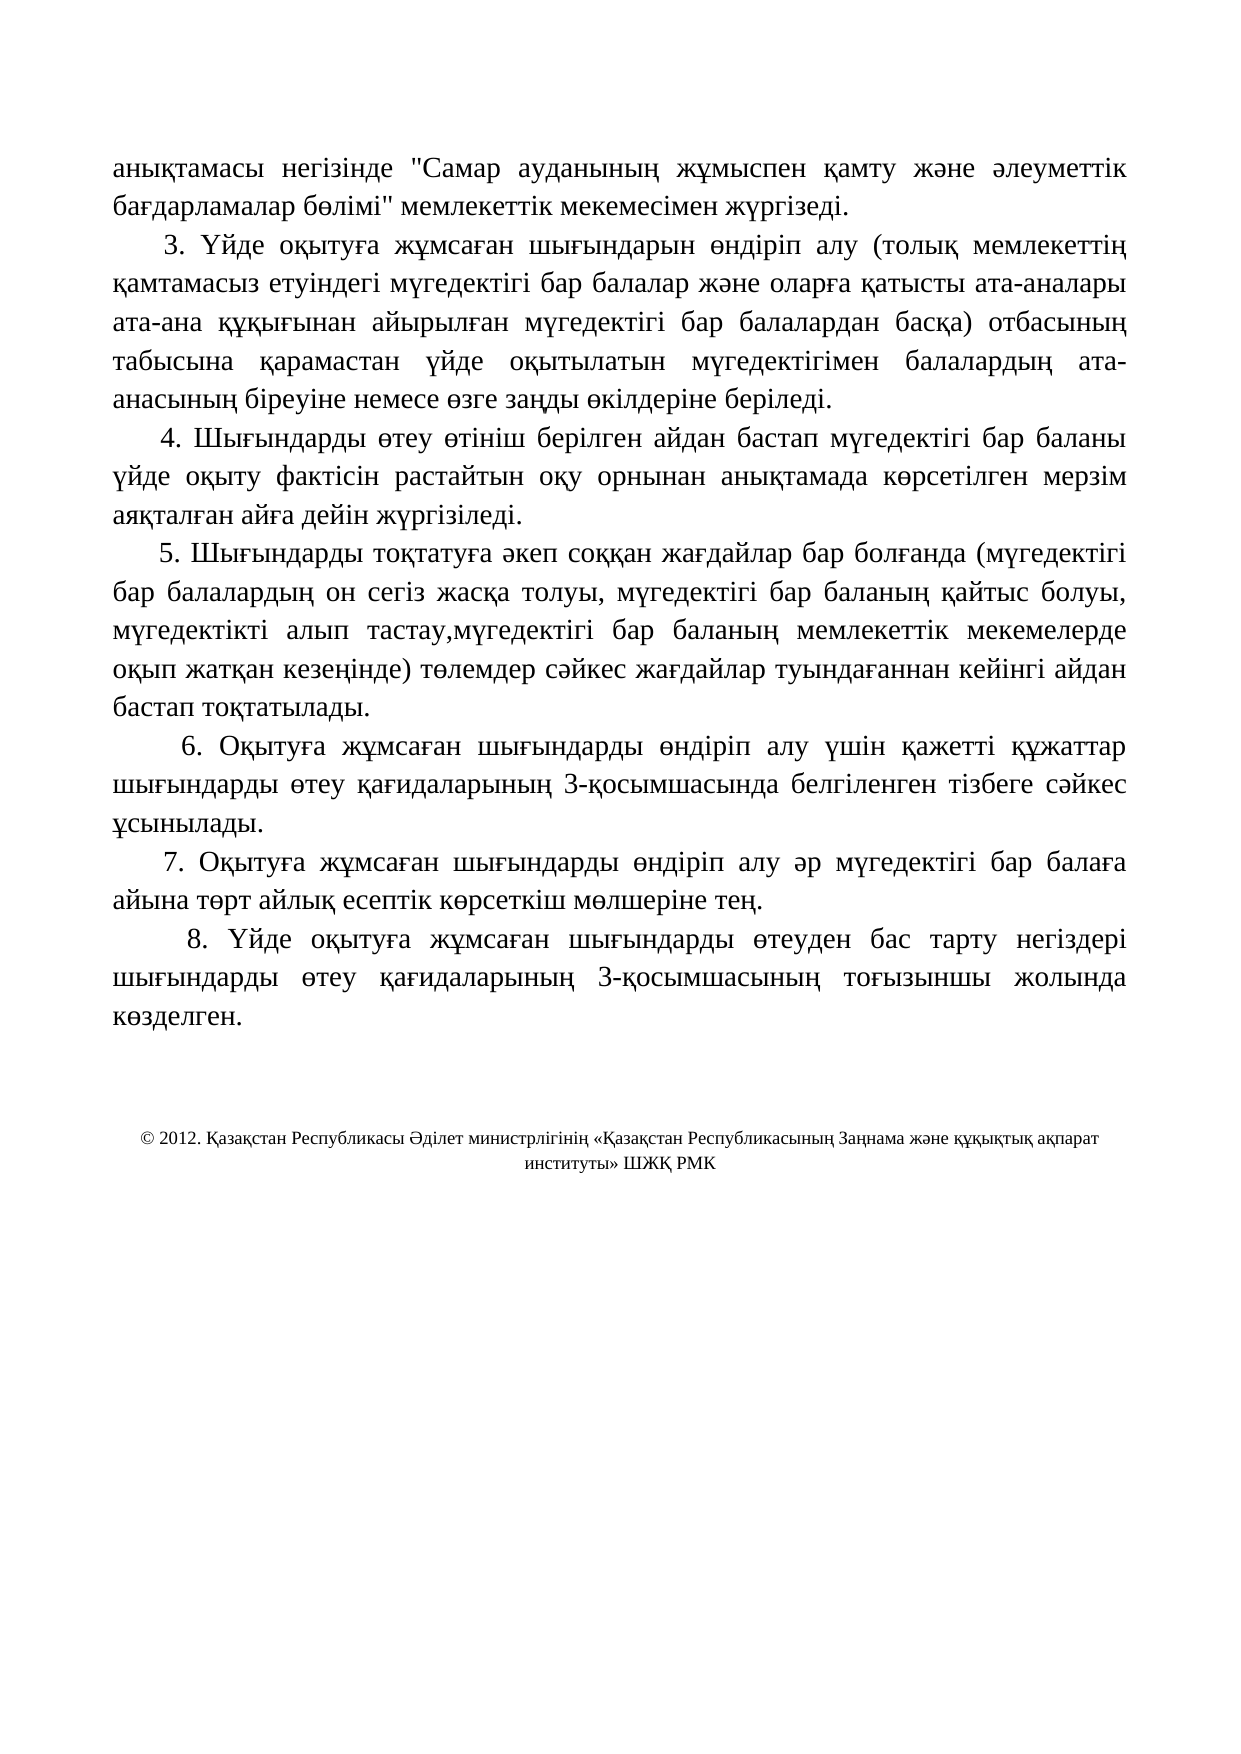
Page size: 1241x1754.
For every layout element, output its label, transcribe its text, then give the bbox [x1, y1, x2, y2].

text 4. Шығындарды өтеу өтініш берілген айдан бастап мүгедектігі бар баланы үйде оқыту фактісін растайтын оқу орнынан анықтамада көрсетілген мерзім аяқталған айға дейін жүргізіледі. [112, 420, 1128, 530]
text 8. Үйде оқытуға жұмсаған шығындарды өтеуден бас тарту негіздері шығындарды өтеу қағидаларының 3-қосымшасының тоғызыншы жолында көзделген. [112, 921, 1128, 1031]
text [112, 150, 1128, 222]
text 3. Үйде оқытуға жұмсаған шығындарын өндіріп алу (толық мемлекеттің қамтамасыз етуіндегі мүгедектігі бар балалар және оларға қатысты ата-аналары ата-ана құқығынан айырылған мүгедектігі бар балалардан басқа) отбасының табысына қарамастан үйде оқытылатын мүгедектігімен балалардың ата-анасының біреуіне немесе өзге заңды өкілдеріне беріледі. [112, 227, 1128, 415]
text 6. Оқытуға жұмсаған шығындарды өндіріп алу үшін қажетті құжаттар шығындарды өтеу қағидаларының 3-қосымшасында белгіленген тізбеге сәйкес ұсынылады. [112, 728, 1128, 839]
text 5. Шығындарды тоқтатуға әкеп соққан жағдайлар бар болғанда (мүгедектігі бар балалардың он сегіз жасқа толуы, мүгедектігі бар баланың қайтыс болуы, мүгедектікті алып тастау,мүгедектігі бар баланың мемлекеттік мекемелерде оқып жатқан кезеңінде) төлемдер сәйкес жағдайлар туындағаннан кейінгі айдан бастап тоқтатылады. [112, 535, 1128, 723]
text © 2012. Қазақстан Республикасы Әділет министрлігінің «Қазақстан Республикасының Заңнама және құқықтық ақпарат институты» ШЖҚ РМК [112, 1127, 1128, 1173]
text 7. Оқытуға жұмсаған шығындарды өндіріп алу әр мүгедектігі бар балаға айына төрт айлық есептік көрсеткіш мөлшеріне тең. [112, 844, 1128, 916]
